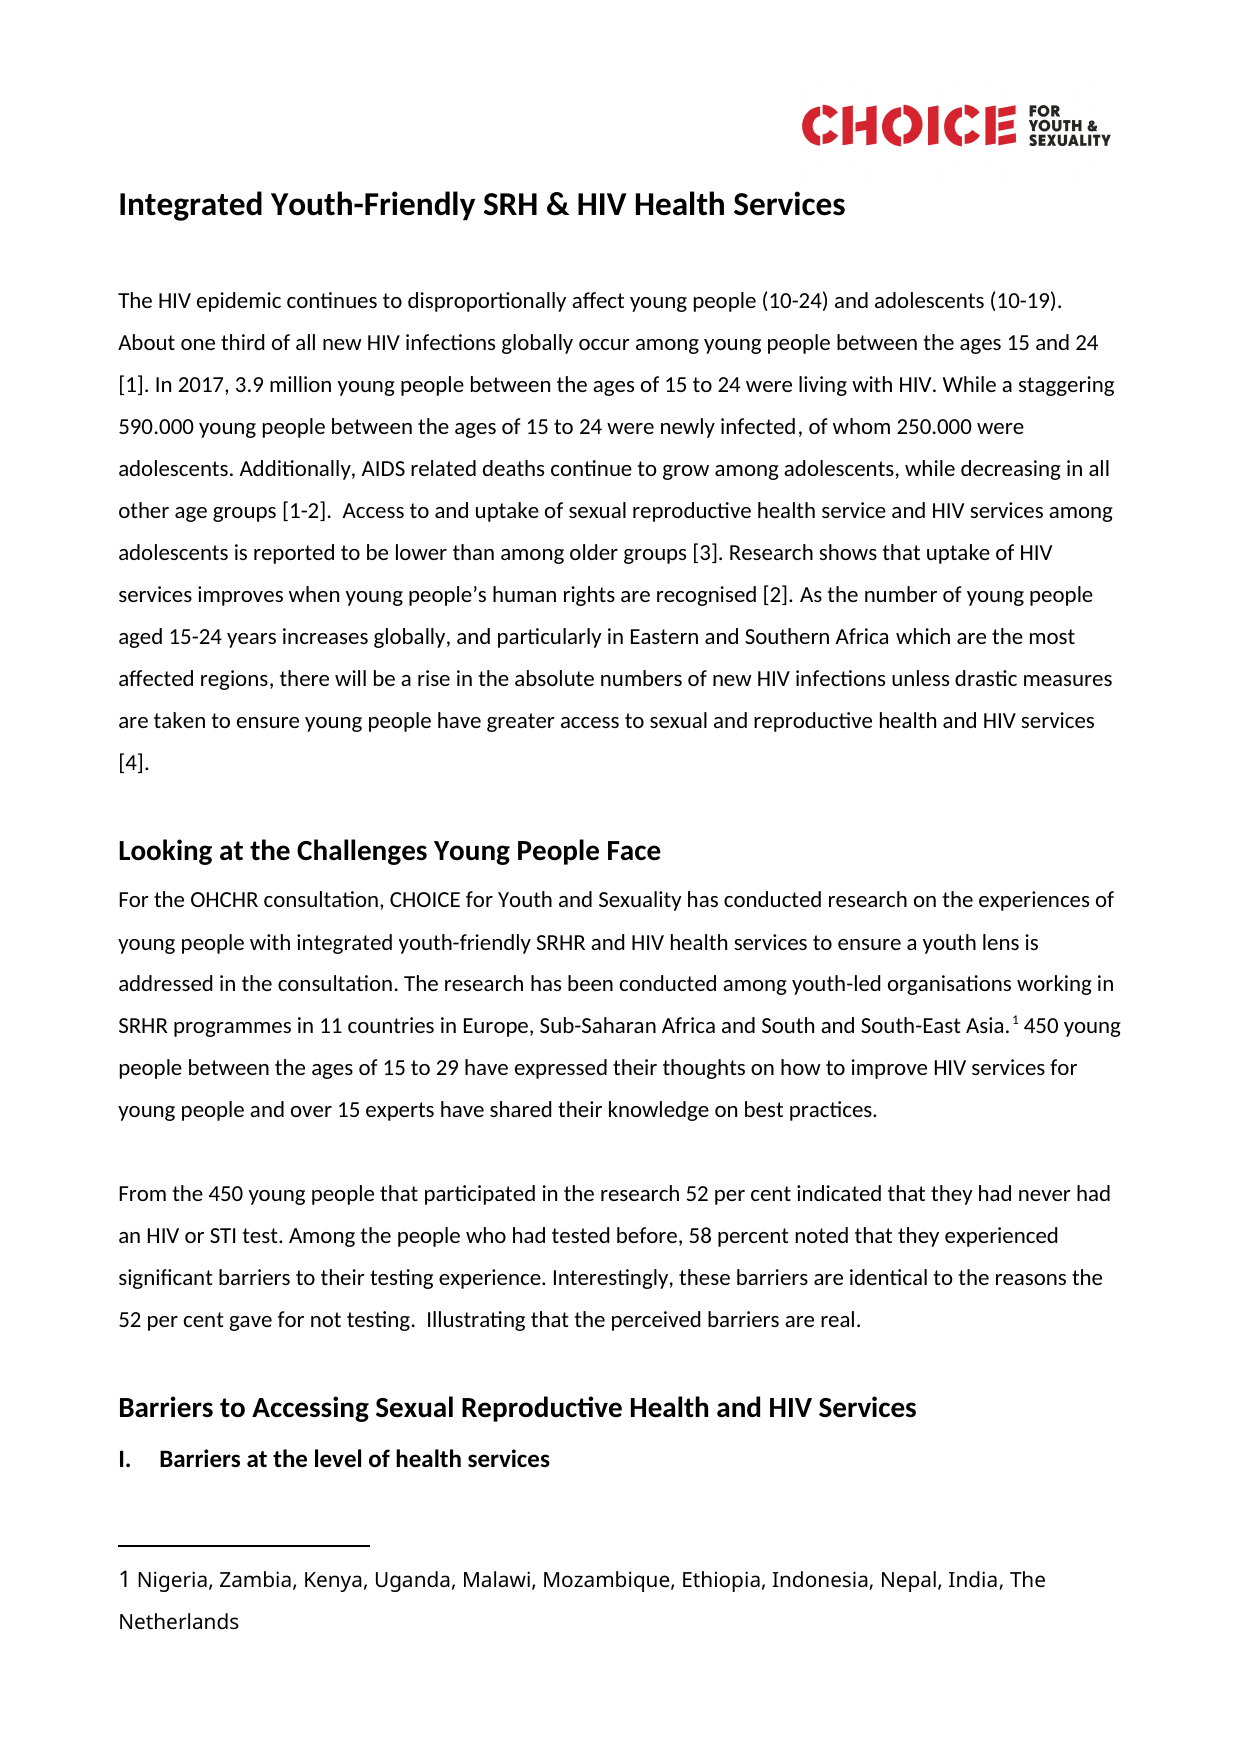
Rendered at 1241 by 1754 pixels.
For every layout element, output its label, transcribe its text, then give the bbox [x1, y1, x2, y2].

text The HIV epidemic continues to disproportionally affect young people (10-24) and adolescents (10-19). About one third of all new HIV infections globally occur among young people between the ages 15 and 24 [1]. In 2017, 3.9 million young people between the ages of 15 to 24 were living with HIV. While a staggering 590.000 young people between the ages of 15 to 24 were newly infected, of whom 250.000 were adolescents. Additionally, AIDS related deaths continue to grow among adolescents, while decreasing in all other age groups [1-2]. Access to and uptake of sexual reproductive health service and HIV services among adolescents is reported to be lower than among older groups [3]. Research shows that uptake of HIV services improves when young people’s human rights are recognised [2]. As the number of young people aged 15-24 years increases globally, and particularly in Eastern and Southern Africa which are the most affected regions, there will be a rise in the absolute numbers of new HIV infections unless drastic measures are taken to ensure young people have greater access to sexual and reproductive health and HIV services [4]. [118, 286, 1122, 776]
text Looking at the Challenges Young People Face [118, 832, 1122, 868]
list Barriers at the level of health services [118, 1443, 1122, 1473]
text Barriers to Accessing Sexual Reproductive Health and HIV Services [118, 1389, 1122, 1425]
picture [787, 73, 1123, 184]
text Integrated Youth-Friendly SRH & HIV Health Services [118, 183, 1122, 224]
text For the OHCHR consultation, CHOICE for Youth and Sexuality has conducted research on the experiences of young people with integrated youth-friendly SRHR and HIV health services to ensure a youth lens is addressed in the consultation. The research has been conducted among youth-led organisations working in SRHR programmes in 11 countries in Europe, Sub-Saharan Africa and South and South-East Asia. 450 young people between the ages of 15 to 29 have expressed their thoughts on how to improve HIV services for young people and over 15 experts have shared their knowledge on best practices. [118, 886, 1122, 1123]
text From the 450 young people that participated in the research 52 per cent indicated that they had never had an HIV or STI test. Among the people who had tested before, 58 percent noted that they experienced significant barriers to their testing experience. Interestingly, these barriers are identical to the reasons the 52 per cent gave for not testing. Illustrating that the perceived barriers are real. [118, 1179, 1122, 1333]
